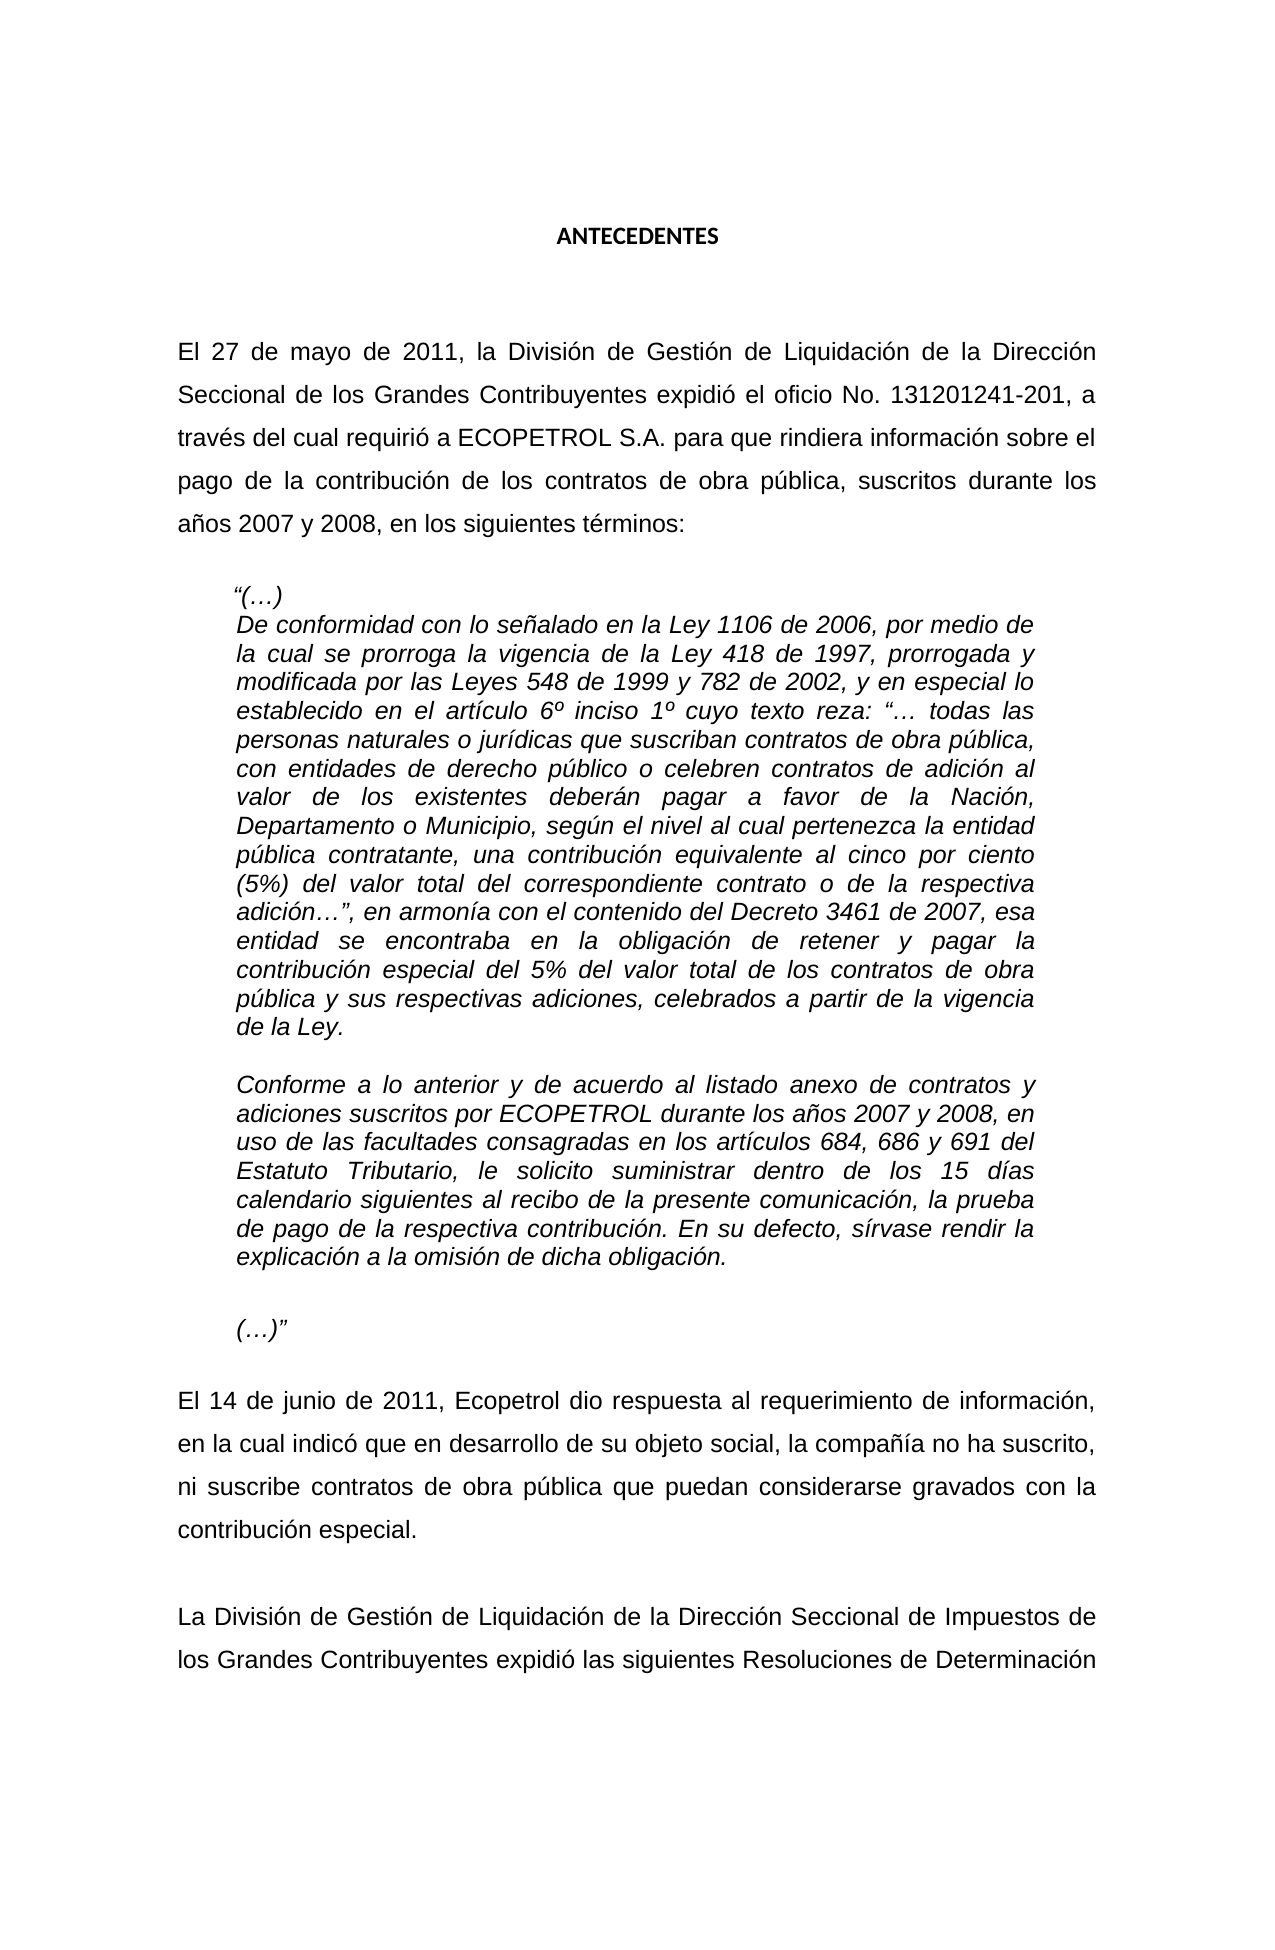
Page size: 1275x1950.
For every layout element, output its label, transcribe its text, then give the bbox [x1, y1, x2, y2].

text El 27 de mayo de 2011, la División de Gestión de Liquidación de la Dirección Seccional de los Grandes Contribuyentes expidió el oficio No. 131201241-201, a través del cual requirió a ECOPETROL S.A. para que rindiera información sobre el pago de la contribución de los contratos de obra pública, suscritos durante los años 2007 y 2008, en los siguientes términos: [177, 337, 1098, 538]
text De conformidad con lo señalado en la Ley 1106 de 2006, por medio de la cual se prorroga la vigencia de la Ley 418 de 1997, prorrogada y modificada por las Leyes 548 de 1999 y 782 de 2002, y en especial lo establecido en el artículo 6º inciso 1º cuyo texto reza: “… todas las personas naturales o jurídicas que suscriban contratos de obra pública, con entidades de derecho público o celebren contratos de adición al valor de los existentes deberán pagar a favor de la Nación, Departamento o Municipio, según el nivel al cual pertenezca la entidad pública contratante, una contribución equivalente al cinco por ciento (5%) del valor total del correspondiente contrato o de la respectiva adición…”, en armonía con el contenido del Decreto 3461 de 2007, esa entidad se encontraba en la obligación de retener y pagar la contribución especial del 5% del valor total de los contratos de obra pública y sus respectivas adiciones, celebrados a partir de la vigencia de la Ley. [236, 610, 1039, 1041]
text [177, 1602, 1098, 1673]
text Conforme a lo anterior y de acuerdo al listado anexo de contratos y adiciones suscritos por ECOPETROL durante los años 2007 y 2008, en uso de las facultades consagradas en los artículos 684, 686 y 691 del Estatuto Tributario, le solicito suministrar dentro de los 15 días calendario siguientes al recibo de la presente comunicación, la prueba de pago de la respectiva contribución. En su defecto, sírvase rendir la explicación a la omisión de dicha obligación. [236, 1070, 1039, 1271]
text El 14 de junio de 2011, Ecopetrol dio respuesta al requerimiento de información, en la cual indicó que en desarrollo de su objeto social, la compañía no ha suscrito, ni suscribe contratos de obra pública que puedan considerarse gravados con la contribución especial. [177, 1386, 1098, 1544]
text ANTECEDENTES [177, 220, 1098, 251]
text “(…) [177, 581, 1039, 610]
text (…)” [236, 1314, 1039, 1343]
